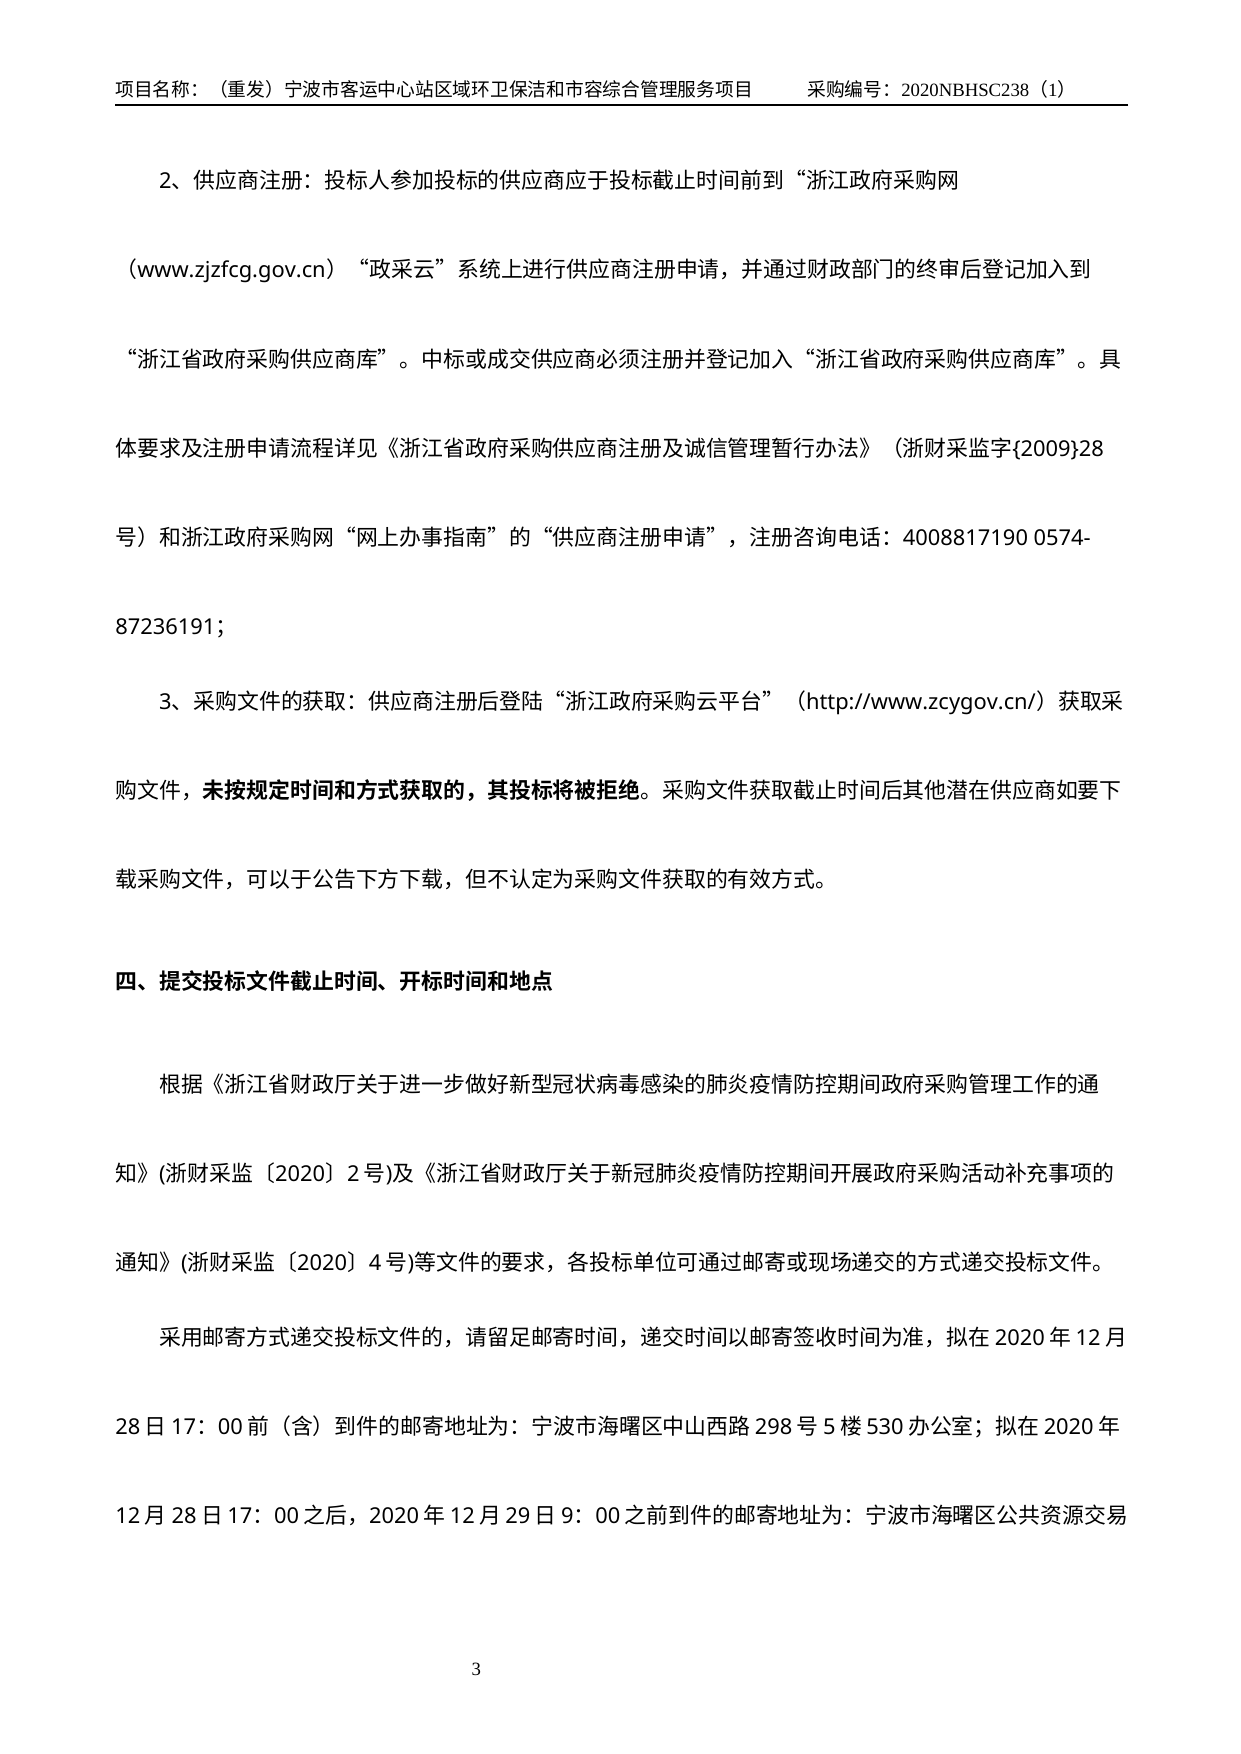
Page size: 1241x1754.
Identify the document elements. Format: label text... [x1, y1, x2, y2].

text 3、采购文件的获取：供应商注册后登陆“浙江政府采购云平台”（http://www.zcygov.cn/）获取采购文件，未按规定时间和方式获取的，其投标将被拒绝。采购文件获取截止时间后其他潜在供应商如要下载采购文件，可以于公告下方下载，但不认定为采购文件获取的有效方式。 [115, 670, 1128, 908]
text 2、供应商注册：投标人参加投标的供应商应于投标截止时间前到“浙江政府采购网（www.zjzfcg.gov.cn）“政采云”系统上进行供应商注册申请，并通过财政部门的终审后登记加入到“浙江省政府采购供应商库”。中标或成交供应商必须注册并登记加入“浙江省政府采购供应商库”。具体要求及注册申请流程详见《浙江省政府采购供应商注册及诚信管理暂行办法》（浙财采监字{2009}28号）和浙江政府采购网“网上办事指南”的“供应商注册申请”，注册咨询电话：4008817190 0574-87236191； [115, 149, 1128, 654]
subtitle 四、提交投标文件截止时间、开标时间和地点 [115, 951, 1128, 1010]
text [115, 1306, 1128, 1544]
text 根据《浙江省财政厅关于进一步做好新型冠状病毒感染的肺炎疫情防控期间政府采购管理工作的通知》(浙财采监〔2020〕2号)及《浙江省财政厅关于新冠肺炎疫情防控期间开展政府采购活动补充事项的通知》(浙财采监〔2020〕4号)等文件的要求，各投标单位可通过邮寄或现场递交的方式递交投标文件。 [115, 1053, 1128, 1290]
